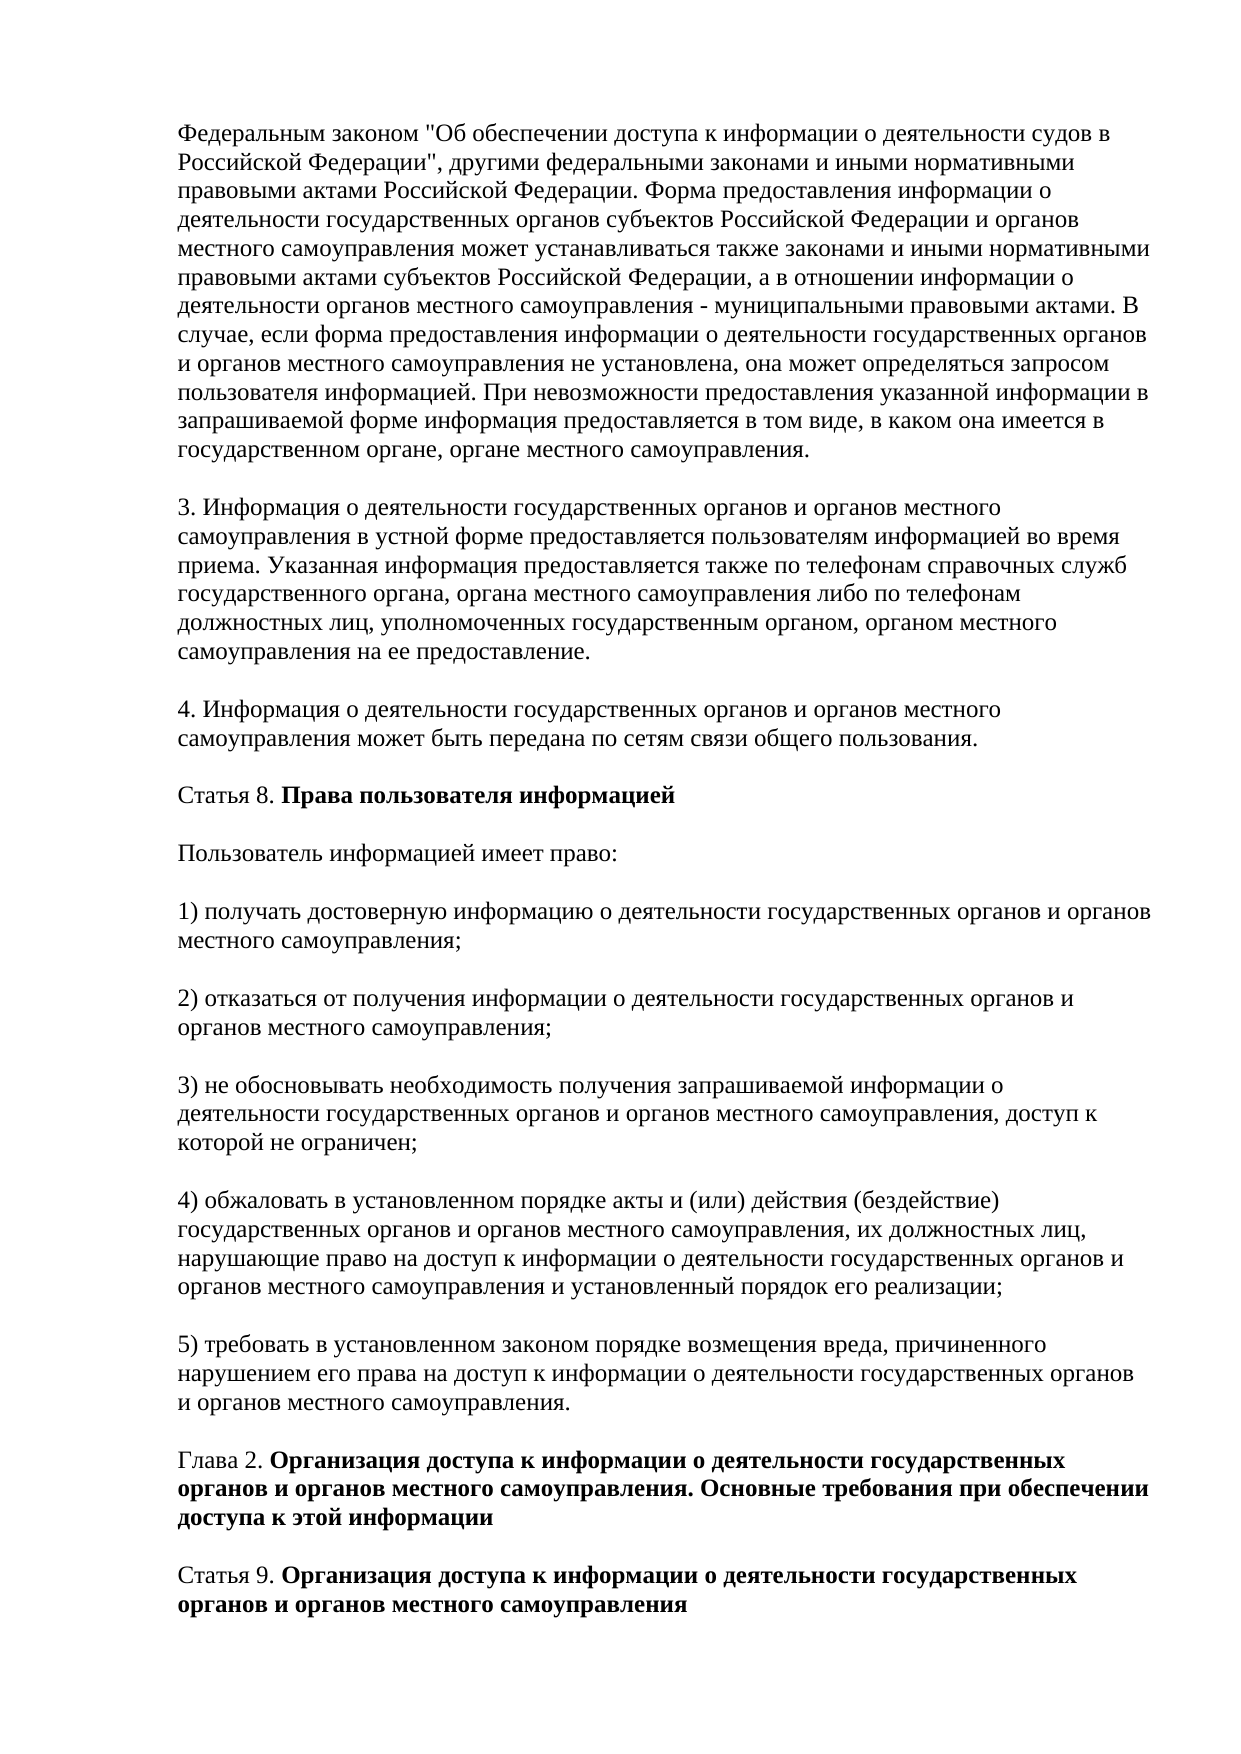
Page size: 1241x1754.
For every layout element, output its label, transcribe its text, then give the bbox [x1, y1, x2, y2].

text Статья 9. Организация доступа к информации о деятельности государственных органов и органов местного самоуправления [177, 1560, 1152, 1618]
text Пользователь информацией имеет право: [177, 838, 1152, 867]
text 4) обжаловать в установленном порядке акты и (или) действия (бездействие) государственных органов и органов местного самоуправления, их должностных лиц, нарушающие право на доступ к информации о деятельности государственных органов и органов местного самоуправления и установленный порядок его реализации; [177, 1185, 1152, 1300]
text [177, 118, 1152, 463]
text 3. Информация о деятельности государственных органов и органов местного самоуправления в устной форме предоставляется пользователям информацией во время приема. Указанная информация предоставляется также по телефонам справочных служб государственного органа, органа местного самоуправления либо по телефонам должностных лиц, уполномоченных государственным органом, органом местного самоуправления на ее предоставление. [177, 492, 1152, 665]
text 2) отказаться от получения информации о деятельности государственных органов и органов местного самоуправления; [177, 983, 1152, 1041]
text 4. Информация о деятельности государственных органов и органов местного самоуправления может быть передана по сетям связи общего пользования. [177, 694, 1152, 751]
text 1) получать достоверную информацию о деятельности государственных органов и органов местного самоуправления; [177, 896, 1152, 954]
text 3) не обосновывать необходимость получения запрашиваемой информации о деятельности государственных органов и органов местного самоуправления, доступ к которой не ограничен; [177, 1070, 1152, 1156]
text 5) требовать в установленном законом порядке возмещения вреда, причиненного нарушением его права на доступ к информации о деятельности государственных органов и органов местного самоуправления. [177, 1329, 1152, 1416]
text Статья 8. Права пользователя информацией [177, 781, 1152, 809]
text Глава 2. Организация доступа к информации о деятельности государственных органов и органов местного самоуправления. Основные требования при обеспечении доступа к этой информации [177, 1445, 1152, 1531]
